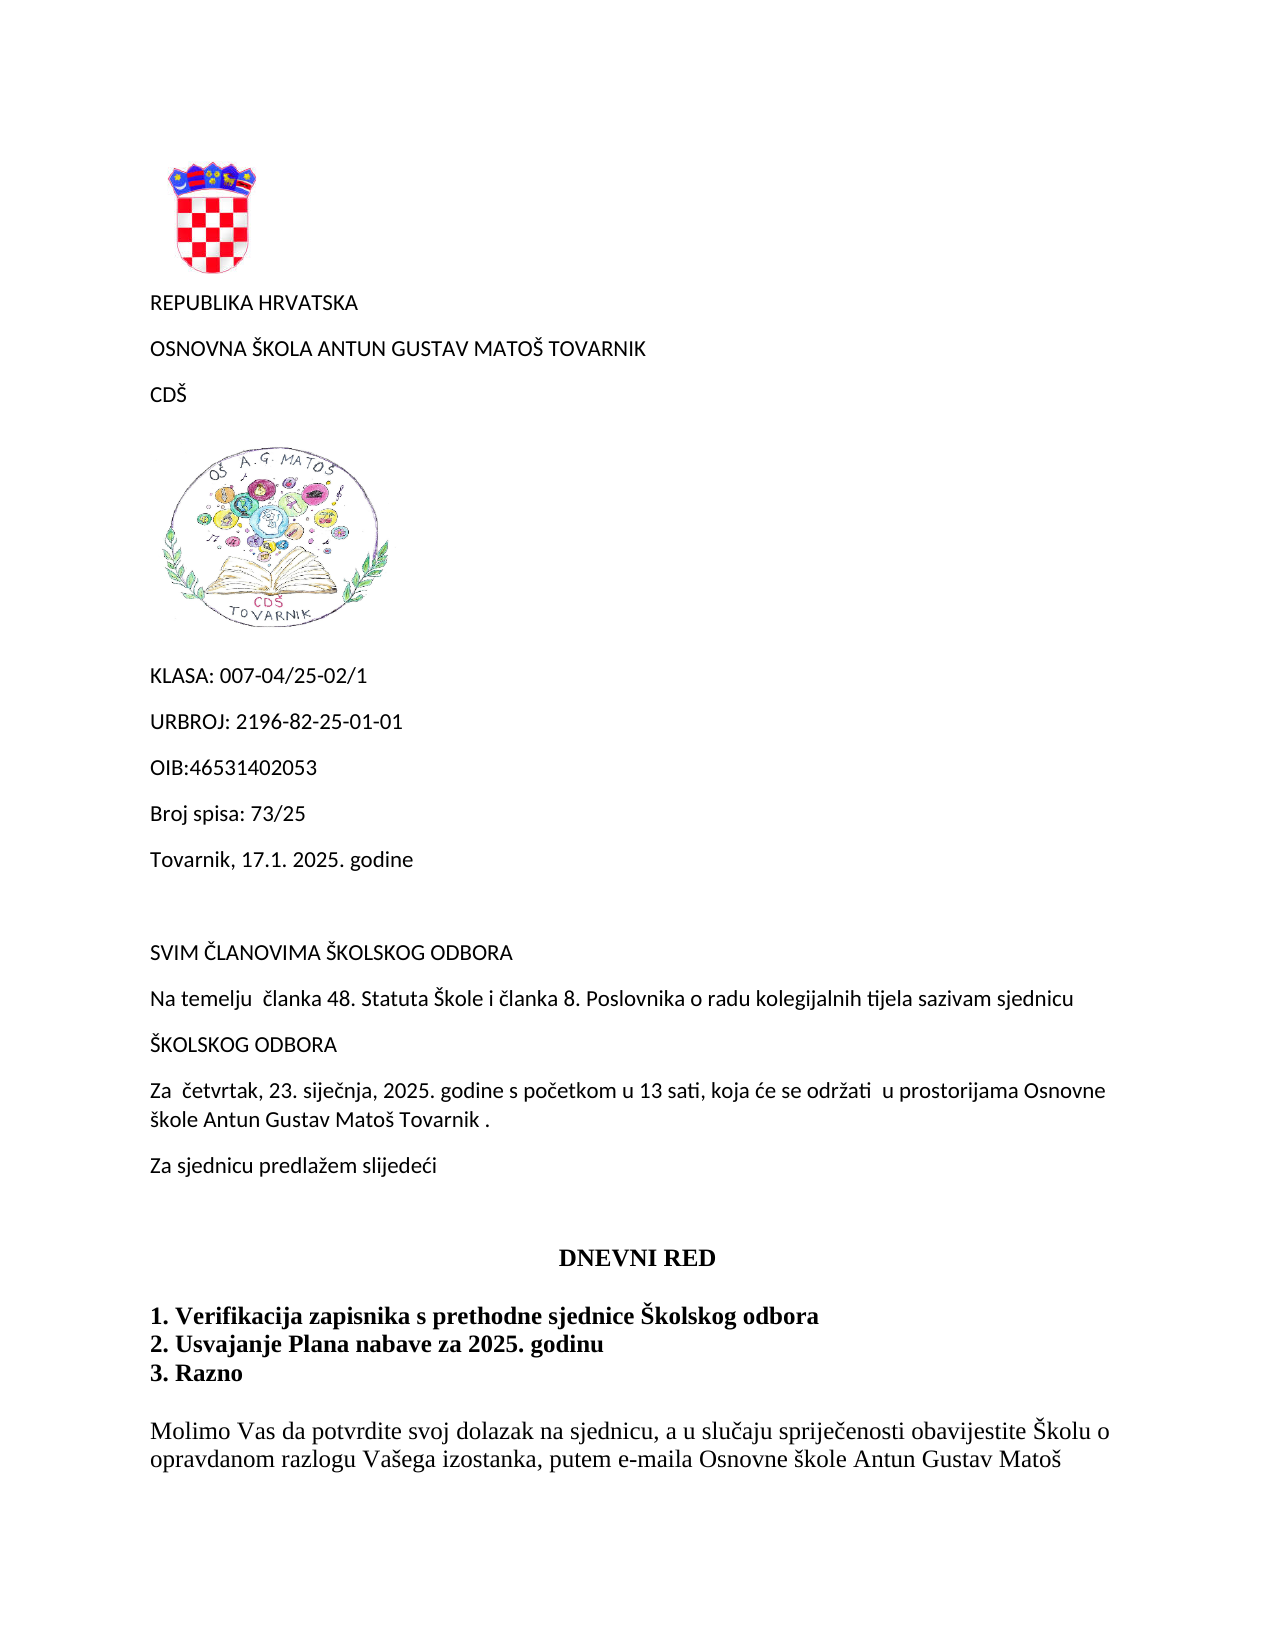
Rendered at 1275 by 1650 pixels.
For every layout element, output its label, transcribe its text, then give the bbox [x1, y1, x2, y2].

text 3. Razno [150, 1358, 1125, 1387]
text Tovarnik, 17.1. 2025. godine [150, 846, 1125, 874]
text CDŠ [150, 380, 1125, 408]
text URBROJ: 2196-82-25-01-01 [150, 707, 1125, 736]
text 1. Verifikacija zapisnika s prethodne sjednice Školskog odbora [150, 1301, 1125, 1329]
text Na temelju članka 48. Statuta Škole i članka 8. Poslovnika o radu kolegijalnih tijela sazivam sjednicu [150, 984, 1125, 1012]
picture [150, 426, 404, 644]
text DNEVNI RED [150, 1243, 1125, 1272]
text KLASA: 007-04/25-02/1 [150, 661, 1125, 689]
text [150, 1416, 1125, 1473]
text ŠKOLSKOG ODBORA [150, 1030, 1125, 1058]
text REPUBLIKA HRVATSKA [150, 288, 1125, 316]
picture [167, 161, 257, 274]
text Broj spisa: 73/25 [150, 799, 1125, 828]
text 2. Usvajanje Plana nabave za 2025. godinu [150, 1329, 1125, 1358]
text Za četvrtak, 23. siječnja, 2025. godine s početkom u 13 sati, koja će se održati u prostorijama Osnovne škole Antun Gustav Matoš Tovarnik . [150, 1076, 1125, 1133]
text OIB:46531402053 [150, 753, 1125, 782]
text Za sjednicu predlažem slijedeći [150, 1151, 1125, 1179]
text OSNOVNA ŠKOLA ANTUN GUSTAV MATOŠ TOVARNIK [150, 334, 1125, 362]
text SVIM ČLANOVIMA ŠKOLSKOG ODBORA [150, 938, 1125, 966]
